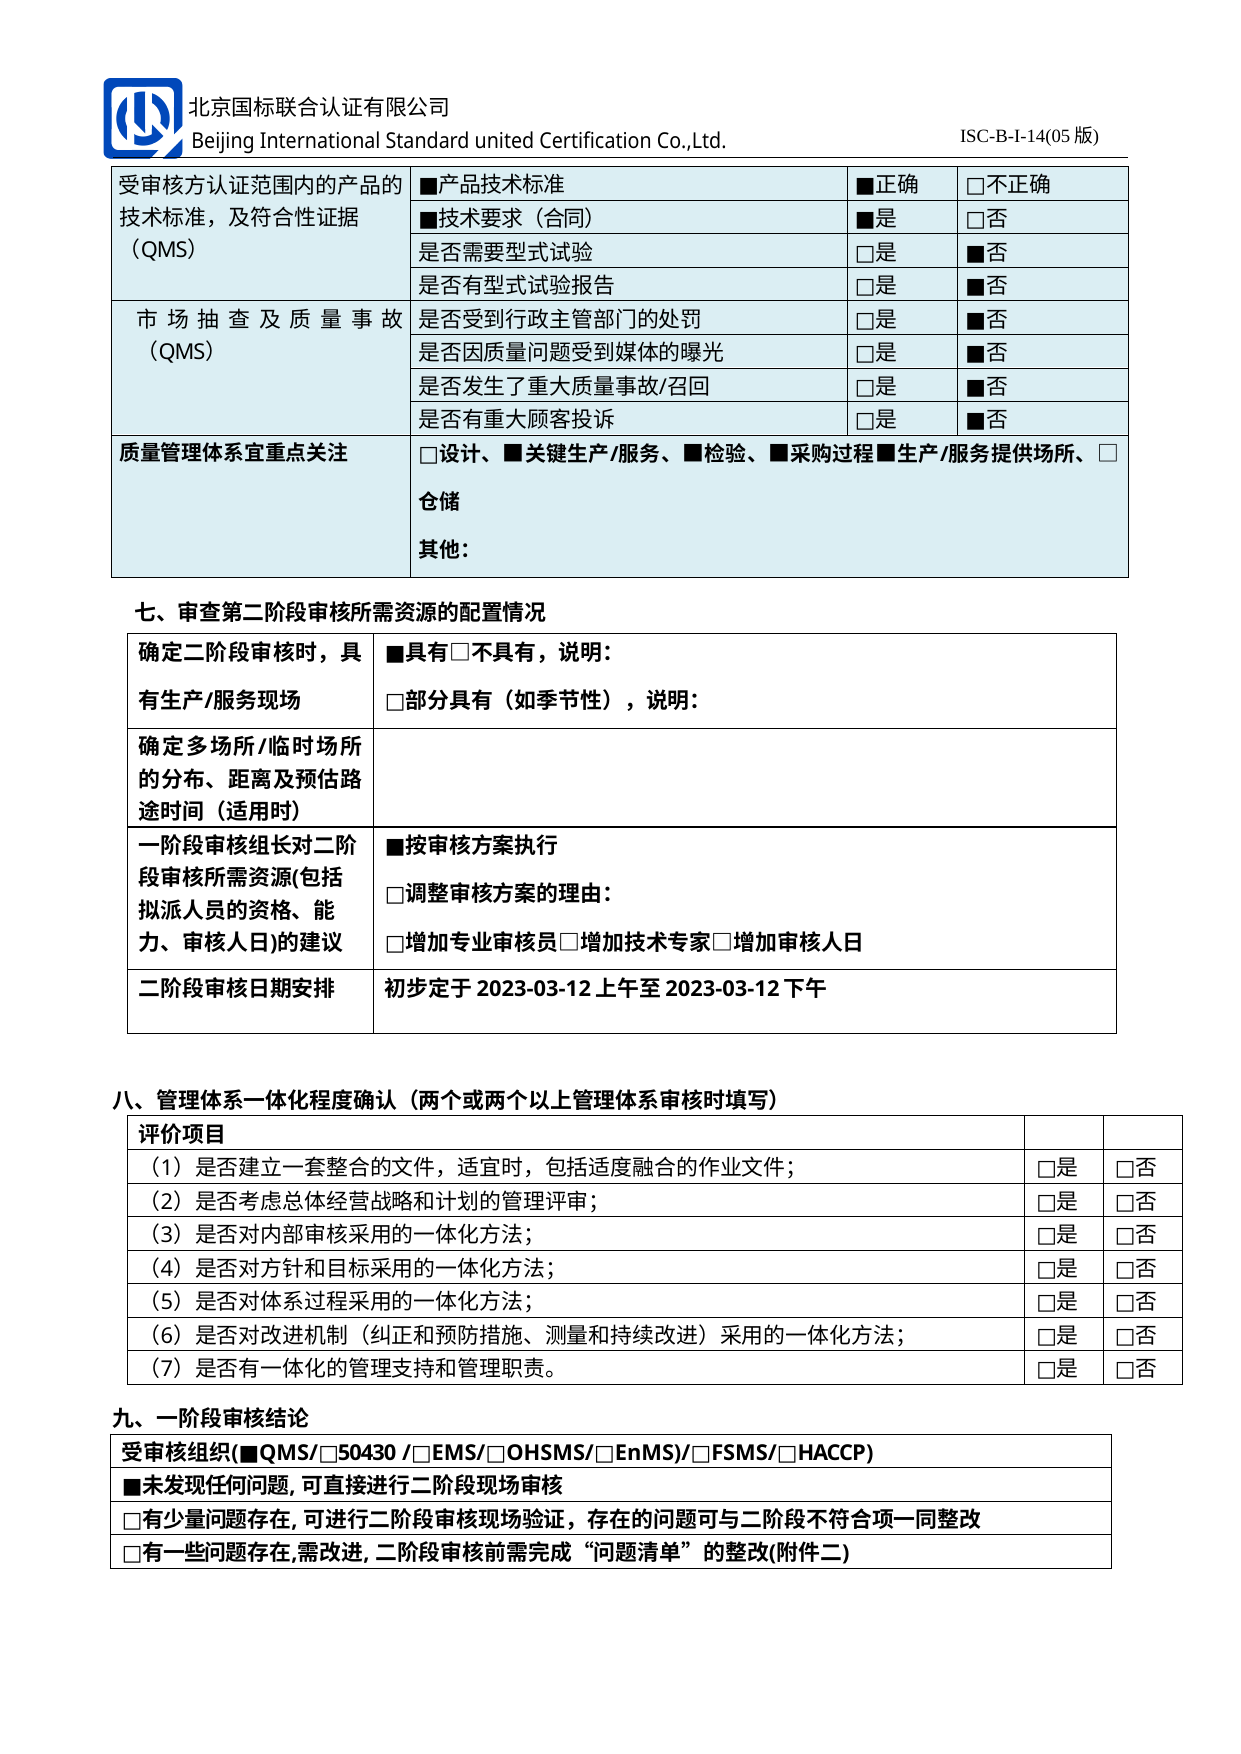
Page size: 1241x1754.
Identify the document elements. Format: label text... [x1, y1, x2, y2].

table_cell ■技术要求（合同） [411, 201, 847, 233]
table_cell （2）是否考虑总体经营战略和计划的管理评审； [128, 1184, 1024, 1216]
table_cell ■否 [958, 234, 1128, 267]
table_cell □否 [1104, 1318, 1182, 1350]
table_cell □是 [1025, 1150, 1103, 1182]
table_cell 是否有重大顾客投诉 [411, 402, 847, 434]
table_cell □否 [1104, 1217, 1182, 1249]
table_cell 是否受到行政主管部门的处罚 [411, 301, 847, 334]
table_cell 一阶段审核组长对二阶段审核所需资源(包括拟派人员的资格、能力、审核人日)的建议 [128, 828, 373, 969]
table_cell ■是 [848, 201, 957, 233]
table_cell ■正确 [848, 167, 957, 200]
table_cell 初步定于2023-03-12上午至2023-03-12下午 [374, 970, 1116, 1033]
table_cell 质量管理体系宜重点关注 [112, 436, 410, 577]
table_cell □有少量问题存在, 可进行二阶段审核现场验证，存在的问题可与二阶段不符合项一同整改 [111, 1502, 1111, 1534]
table_cell □否 [1104, 1284, 1182, 1317]
table_cell □设计、■关键生产/服务、■检验、■采购过程■生产/服务提供场所、□仓储 其他： [411, 436, 1128, 577]
table_cell □是 [848, 301, 957, 334]
table_cell □否 [1104, 1251, 1182, 1283]
table_cell □是 [1025, 1284, 1103, 1317]
table_cell ■未发现任何问题, 可直接进行二阶段现场审核 [111, 1468, 1111, 1501]
table_cell □否 [1104, 1184, 1182, 1216]
table_cell □有一些问题存在,需改进, 二阶段审核前需完成“问题清单”的整改(附件二) [111, 1535, 1111, 1568]
table_header 确定二阶段审核时，具有生产/服务现场 [128, 634, 373, 728]
table_cell ■否 [958, 301, 1128, 334]
table_header 受审核组织(■QMS/□50430 /□EMS/□OHSMS/□EnMS)/□FSMS/□HACCP) [111, 1435, 1111, 1467]
table_cell ■否 [958, 369, 1128, 401]
table_cell ■否 [958, 402, 1128, 434]
table_cell □是 [848, 369, 957, 401]
table_cell 是否因质量问题受到媒体的曝光 [411, 335, 847, 367]
table_cell 是否需要型式试验 [411, 234, 847, 267]
text 七、审查第二阶段审核所需资源的配置情况 [112, 594, 1128, 627]
table_cell □不正确 [958, 167, 1128, 200]
table_header ■具有□不具有，说明： □部分具有（如季节性），说明： [374, 634, 1116, 728]
table_cell □否 [1104, 1150, 1182, 1182]
table_cell [374, 729, 1116, 826]
table_cell □否 [1104, 1351, 1182, 1384]
table_cell （5）是否对体系过程采用的一体化方法； [128, 1284, 1024, 1317]
table_cell （1）是否建立一套整合的文件，适宜时，包括适度融合的作业文件； [128, 1150, 1024, 1182]
text 八、管理体系一体化程度确认（两个或两个以上管理体系审核时填写） [112, 1083, 1128, 1115]
table_cell □否 [958, 201, 1128, 233]
picture [103, 78, 183, 159]
table_cell □是 [848, 402, 957, 434]
table_cell □是 [1025, 1217, 1103, 1249]
table_cell □是 [848, 335, 957, 367]
table_cell 市场抽查及质量事故（QMS） [112, 301, 410, 434]
table_header 评价项目 [128, 1116, 1024, 1149]
table_cell （6）是否对改进机制（纠正和预防措施、测量和持续改进）采用的一体化方法； [128, 1318, 1024, 1350]
table_cell ■产品技术标准 [411, 167, 847, 200]
table_cell □是 [848, 234, 957, 267]
table_cell □是 [1025, 1251, 1103, 1283]
table_cell （7）是否有一体化的管理支持和管理职责。 [128, 1351, 1024, 1384]
table_cell □是 [1025, 1318, 1103, 1350]
table_cell 是否有型式试验报告 [411, 268, 847, 300]
table_cell □是 [848, 268, 957, 300]
table_header [1104, 1116, 1182, 1149]
table_cell ■按审核方案执行 □调整审核方案的理由： □增加专业审核员□增加技术专家□增加审核人日 [374, 828, 1116, 969]
table_cell □是 [1025, 1184, 1103, 1216]
table_cell （4）是否对方针和目标采用的一体化方法； [128, 1251, 1024, 1283]
table_cell □是 [1025, 1351, 1103, 1384]
table_cell ■否 [958, 335, 1128, 367]
table_cell 确定多场所/临时场所的分布、距离及预估路途时间（适用时） [128, 729, 373, 826]
text 九、一阶段审核结论 [112, 1401, 1128, 1433]
table_cell 是否发生了重大质量事故/召回 [411, 369, 847, 401]
table_header [1025, 1116, 1103, 1149]
table_cell （3）是否对内部审核采用的一体化方法； [128, 1217, 1024, 1249]
table_cell 二阶段审核日期安排 [128, 970, 373, 1033]
table_cell ■否 [958, 268, 1128, 300]
table_cell 受审核方认证范围内的产品的技术标准，及符合性证据 （QMS） [112, 167, 410, 300]
